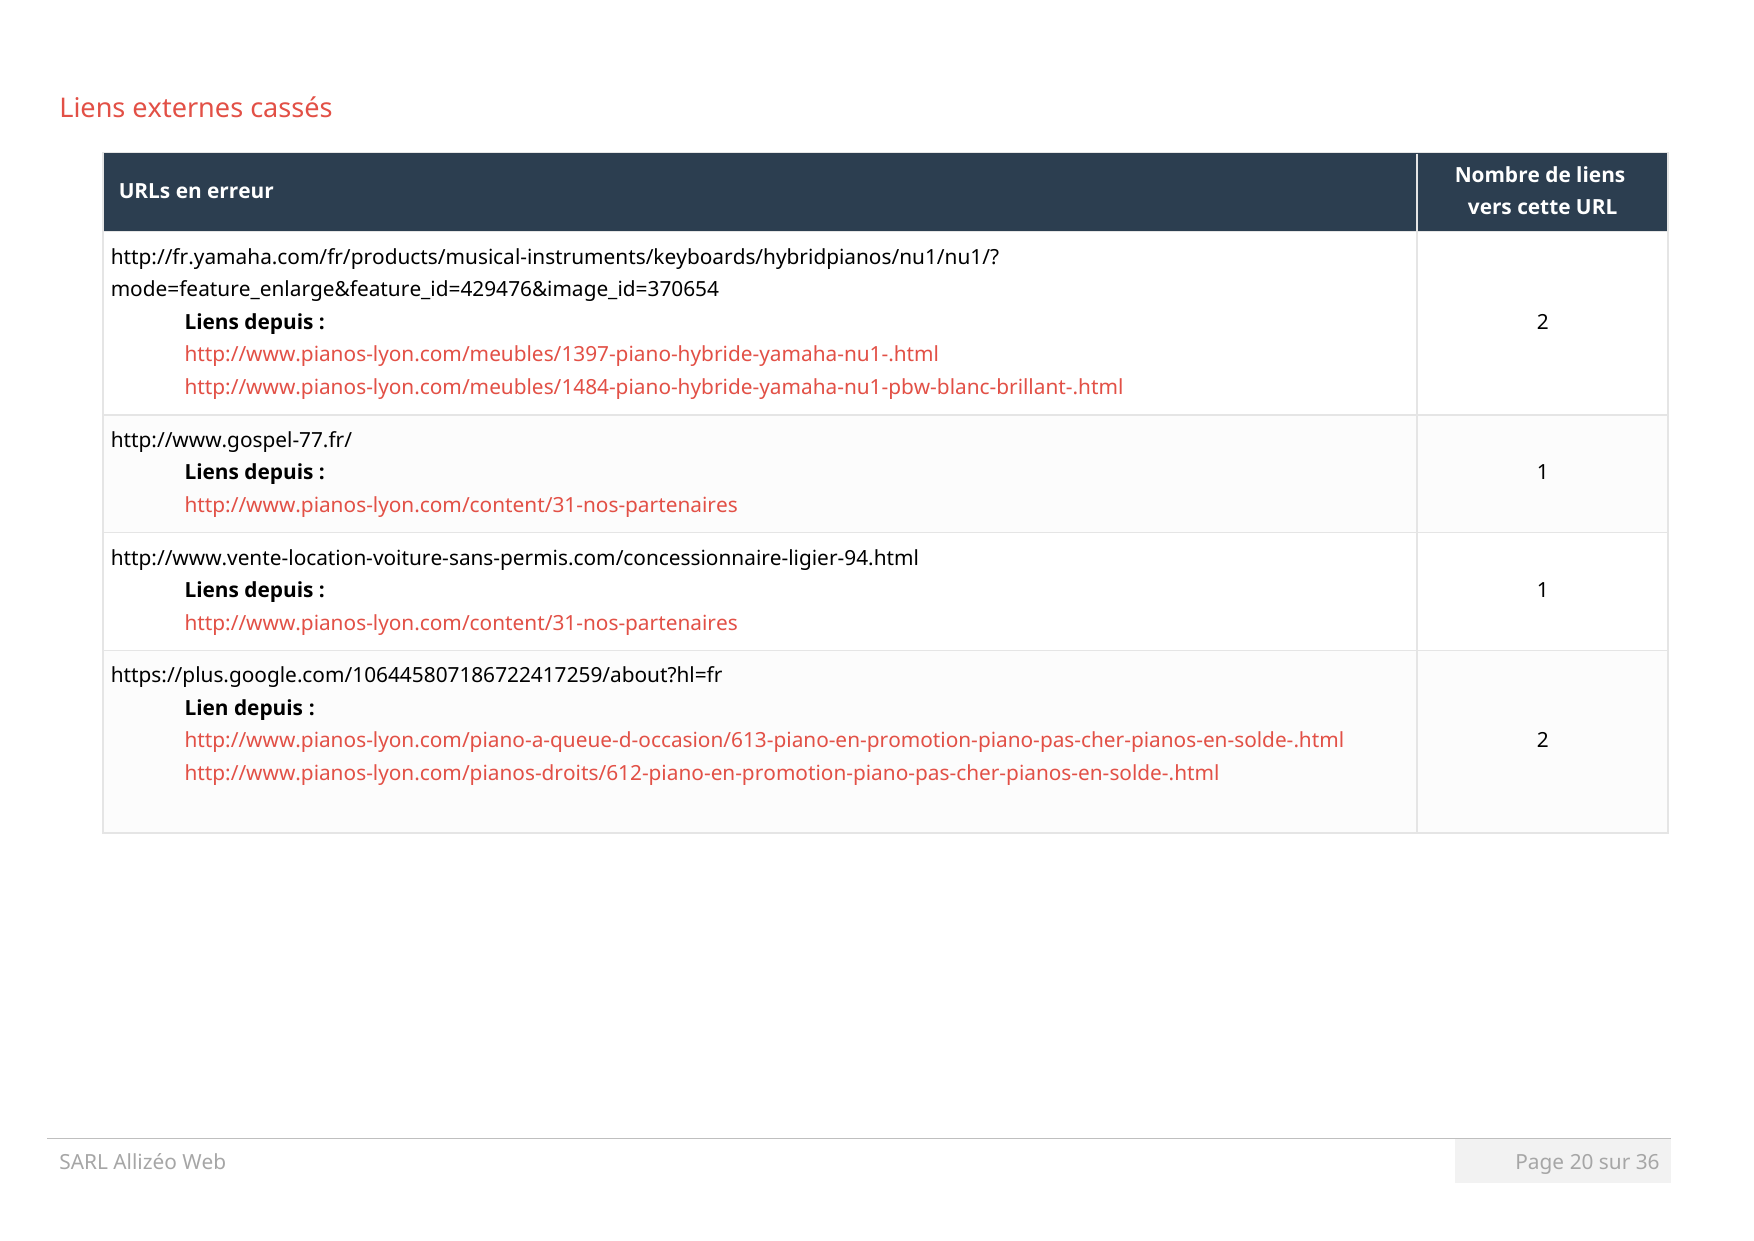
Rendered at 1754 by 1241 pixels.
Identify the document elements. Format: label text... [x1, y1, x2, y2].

table_cell http://fr.yamaha.com/fr/products/musical-instruments/keyboards/hybridpianos/nu1/nu1/?mode=feature_enlarge&feature_id=429476&image_id=370654 Liens depuis : http://www.pianos-lyon.com/meubles/1397-piano-hybride-yamaha-nu1-.html http://www.pianos-lyon.com/meubles/1484-piano-hybride-yamaha-nu1-pbw-blanc-brillant-.html [104, 232, 1416, 414]
table_cell 2 [1418, 232, 1667, 414]
table_cell http://www.vente-location-voiture-sans-permis.com/concessionnaire-ligier-94.html Liens depuis : http://www.pianos-lyon.com/content/31-nos-partenaires [104, 533, 1416, 649]
table_cell 2 [1418, 651, 1667, 832]
table_cell 1 [1418, 533, 1667, 649]
text Liens externes cassés [59, 89, 1683, 126]
table_cell http://www.gospel-77.fr/ Liens depuis : http://www.pianos-lyon.com/content/31-nos-partenaires [104, 416, 1416, 532]
table_cell https://plus.google.com/106445807186722417259/about?hl=fr Lien depuis : http://www.pianos-lyon.com/piano-a-queue-d-occasion/613-piano-en-promotion-piano-pas-cher-pianos-en-solde-.html http://www.pianos-lyon.com/pianos-droits/612-piano-en-promotion-piano-pas-cher-pianos-en-solde-.html [104, 651, 1416, 832]
table_cell 1 [1418, 416, 1667, 532]
table_header Nombre de liens vers cette URL [1418, 153, 1667, 231]
table_header URLs en erreur [104, 153, 1417, 231]
